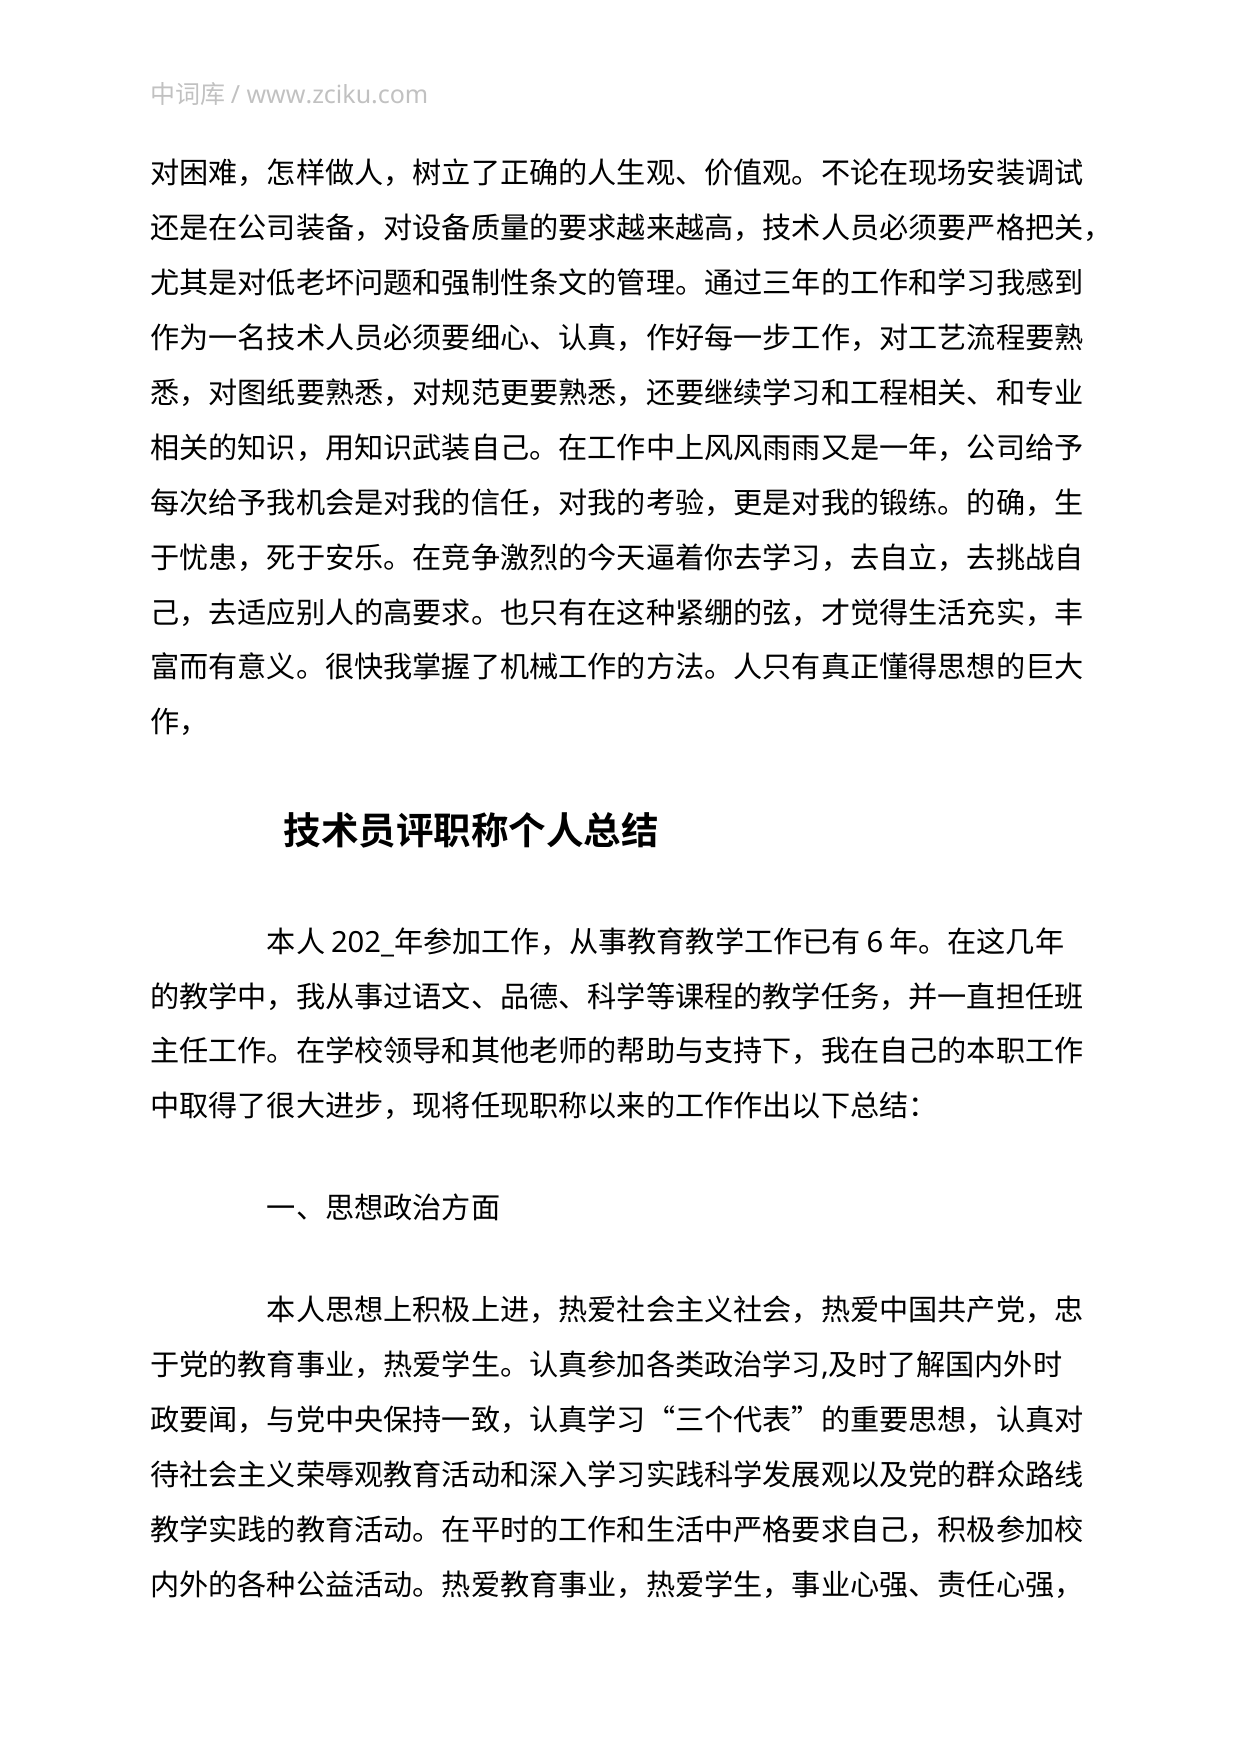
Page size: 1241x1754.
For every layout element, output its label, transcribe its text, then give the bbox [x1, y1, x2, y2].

text 技术员评职称个人总结 [150, 801, 1090, 855]
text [150, 150, 1090, 741]
text 一、思想政治方面 [150, 1185, 1090, 1227]
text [150, 1286, 1090, 1603]
text 本人202_年参加工作，从事教育教学工作已有6年。在这几年的教学中，我从事过语文、品德、科学等课程的教学任务，并一直担任班主任工作。在学校领导和其他老师的帮助与支持下，我在自己的本职工作中取得了很大进步，现将任现职称以来的工作作出以下总结： [150, 918, 1090, 1125]
